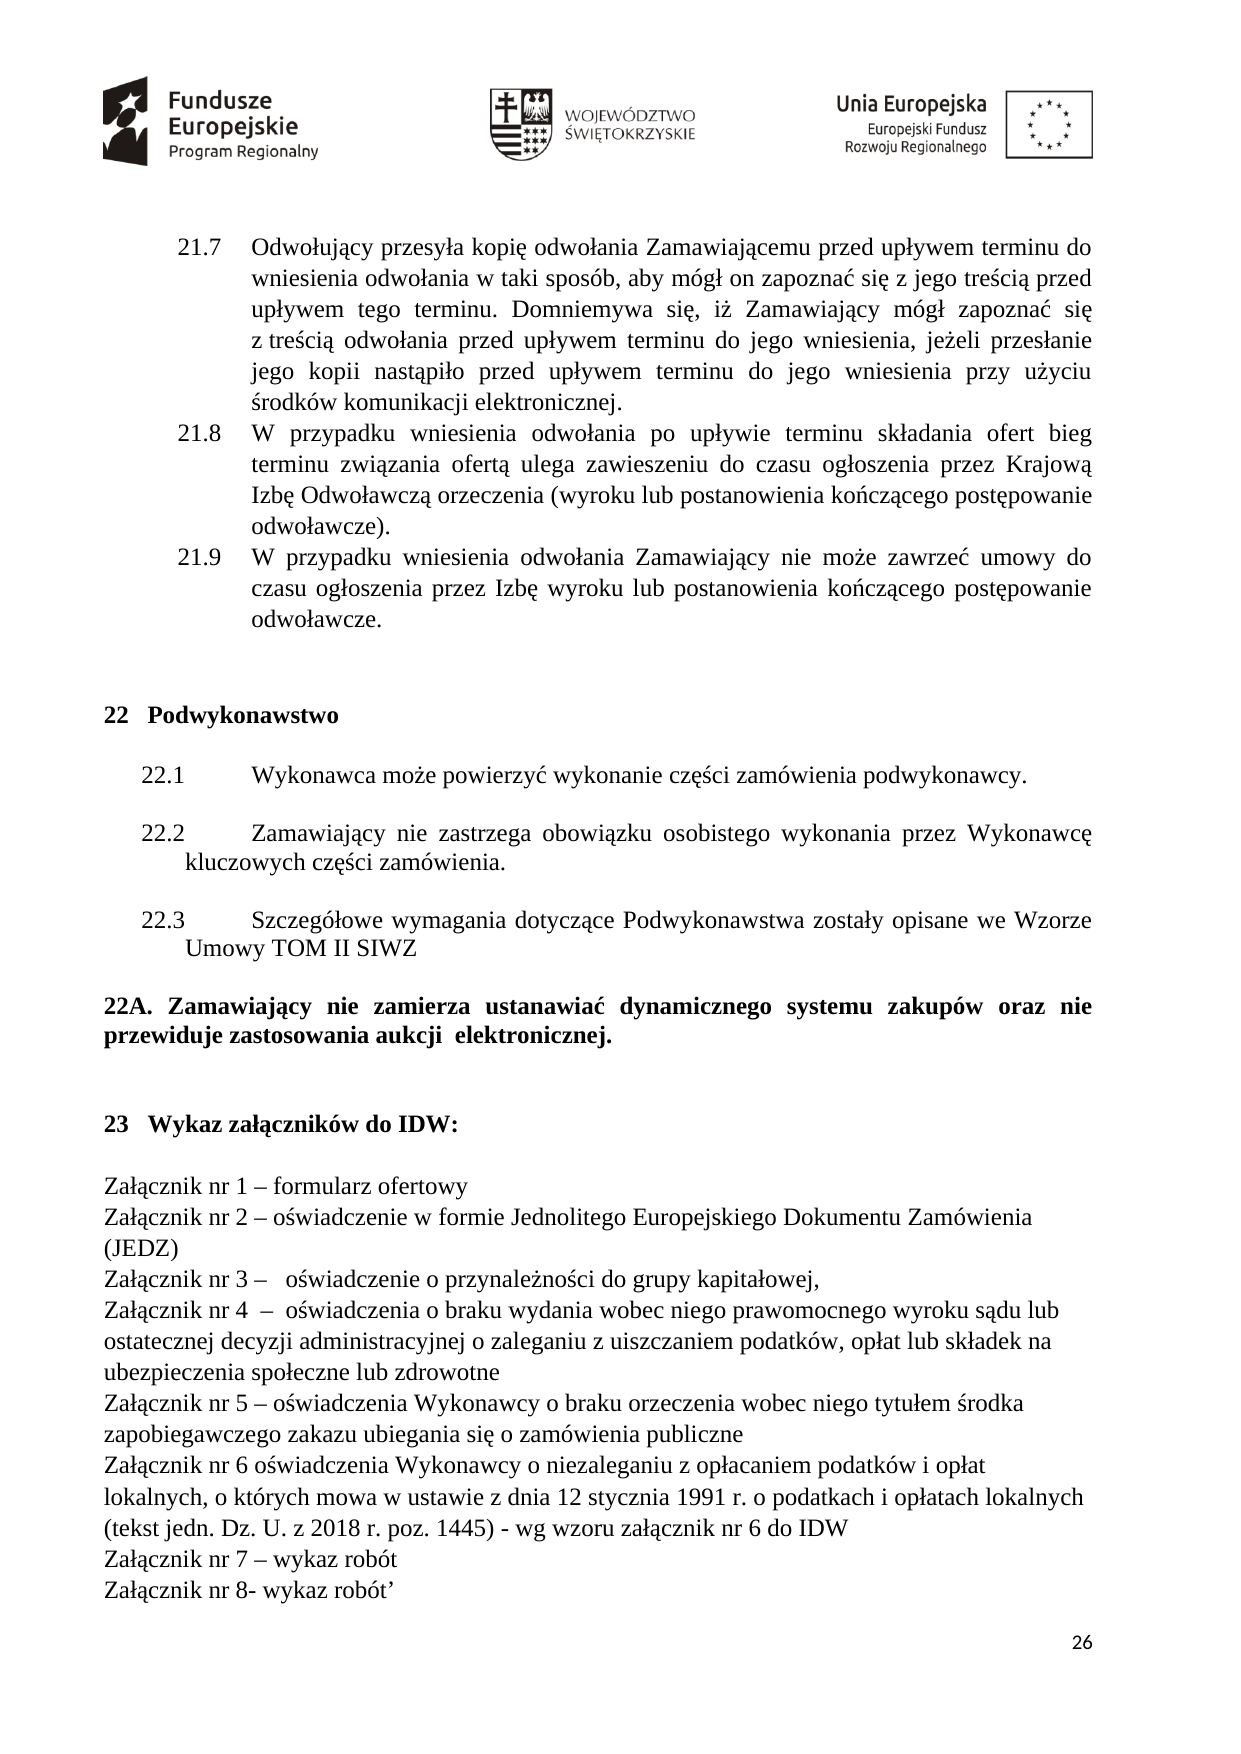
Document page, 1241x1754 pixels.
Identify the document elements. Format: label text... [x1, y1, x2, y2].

list Wykaz załączników do IDW: [103, 1109, 1093, 1138]
list Załącznik nr 1 – formularz ofertowy [103, 1171, 1093, 1200]
list Załącznik nr 3 – oświadczenie o przynależności do grupy kapitałowej, [103, 1264, 1093, 1293]
list Załącznik nr 2 – oświadczenie w formie Jednolitego Europejskiego Dokumentu Zamówienia (JEDZ) [103, 1202, 1093, 1262]
list Załącznik nr 4 – oświadczenia o braku wydania wobec niego prawomocnego wyroku sądu lub ostatecznej decyzji administracyjnej o zaleganiu z uiszczaniem podatków, opłat lub składek na ubezpieczenia społeczne lub zdrowotne [103, 1295, 1093, 1386]
list Załącznik nr 7 – wykaz robót [103, 1544, 1093, 1572]
list W przypadku wniesienia odwołania Zamawiający nie może zawrzeć umowy do czasu ogłoszenia przez Izbę wyroku lub postanowienia kończącego postępowanie odwoławcze. [177, 542, 1093, 633]
list W przypadku wniesienia odwołania po upływie terminu składania ofert bieg terminu związania ofertą ulega zawieszeniu do czasu ogłoszenia przez Krajową Izbę Odwoławczą orzeczenia (wyroku lub postanowienia kończącego postępowanie odwoławcze). [177, 418, 1093, 540]
list Załącznik nr 6 oświadczenia Wykonawcy o niezaleganiu z opłacaniem podatków i opłat lokalnych, o których mowa w ustawie z dnia 12 stycznia 1991 r. o podatkach i opłatach lokalnych (tekst jedn. Dz. U. z 2018 r. poz. 1445) - wg wzoru załącznik nr 6 do IDW [103, 1451, 1093, 1541]
text 22A. Zamawiający nie zamierza ustanawiać dynamicznego systemu zakupów oraz nie przewiduje zastosowania aukcji elektronicznej. [103, 991, 1093, 1049]
list Załącznik nr 8- wykaz robót’ [103, 1575, 1093, 1603]
picture [490, 73, 695, 169]
picture [835, 76, 1093, 166]
list Odwołujący przesyła kopię odwołania Zamawiającemu przed upływem terminu do wniesienia odwołania w taki sposób, aby mógł on zapoznać się z jego treścią przed upływem tego terminu. Domniemywa się, iż Zamawiający mógł zapoznać się z treścią odwołania przed upływem terminu do jego wniesienia, jeżeli przesłanie jego kopii nastąpiło przed upływem terminu do jego wniesienia przy użyciu środków komunikacji elektronicznej. [177, 232, 1093, 416]
picture [103, 76, 318, 166]
list Wykonawca może powierzyć wykonanie części zamówienia podwykonawcy. [141, 760, 1093, 789]
list Szczegółowe wymagania dotyczące Podwykonawstwa zostały opisane we Wzorze Umowy TOM II SIWZ [141, 905, 1093, 962]
list Załącznik nr 5 – oświadczenia Wykonawcy o braku orzeczenia wobec niego tytułem środka zapobiegawczego zakazu ubiegania się o zamówienia publiczne [103, 1388, 1093, 1448]
list Zamawiający nie zastrzega obowiązku osobistego wykonania przez Wykonawcę kluczowych części zamówienia. [141, 818, 1093, 876]
list Podwykonawstwo [103, 700, 1093, 729]
